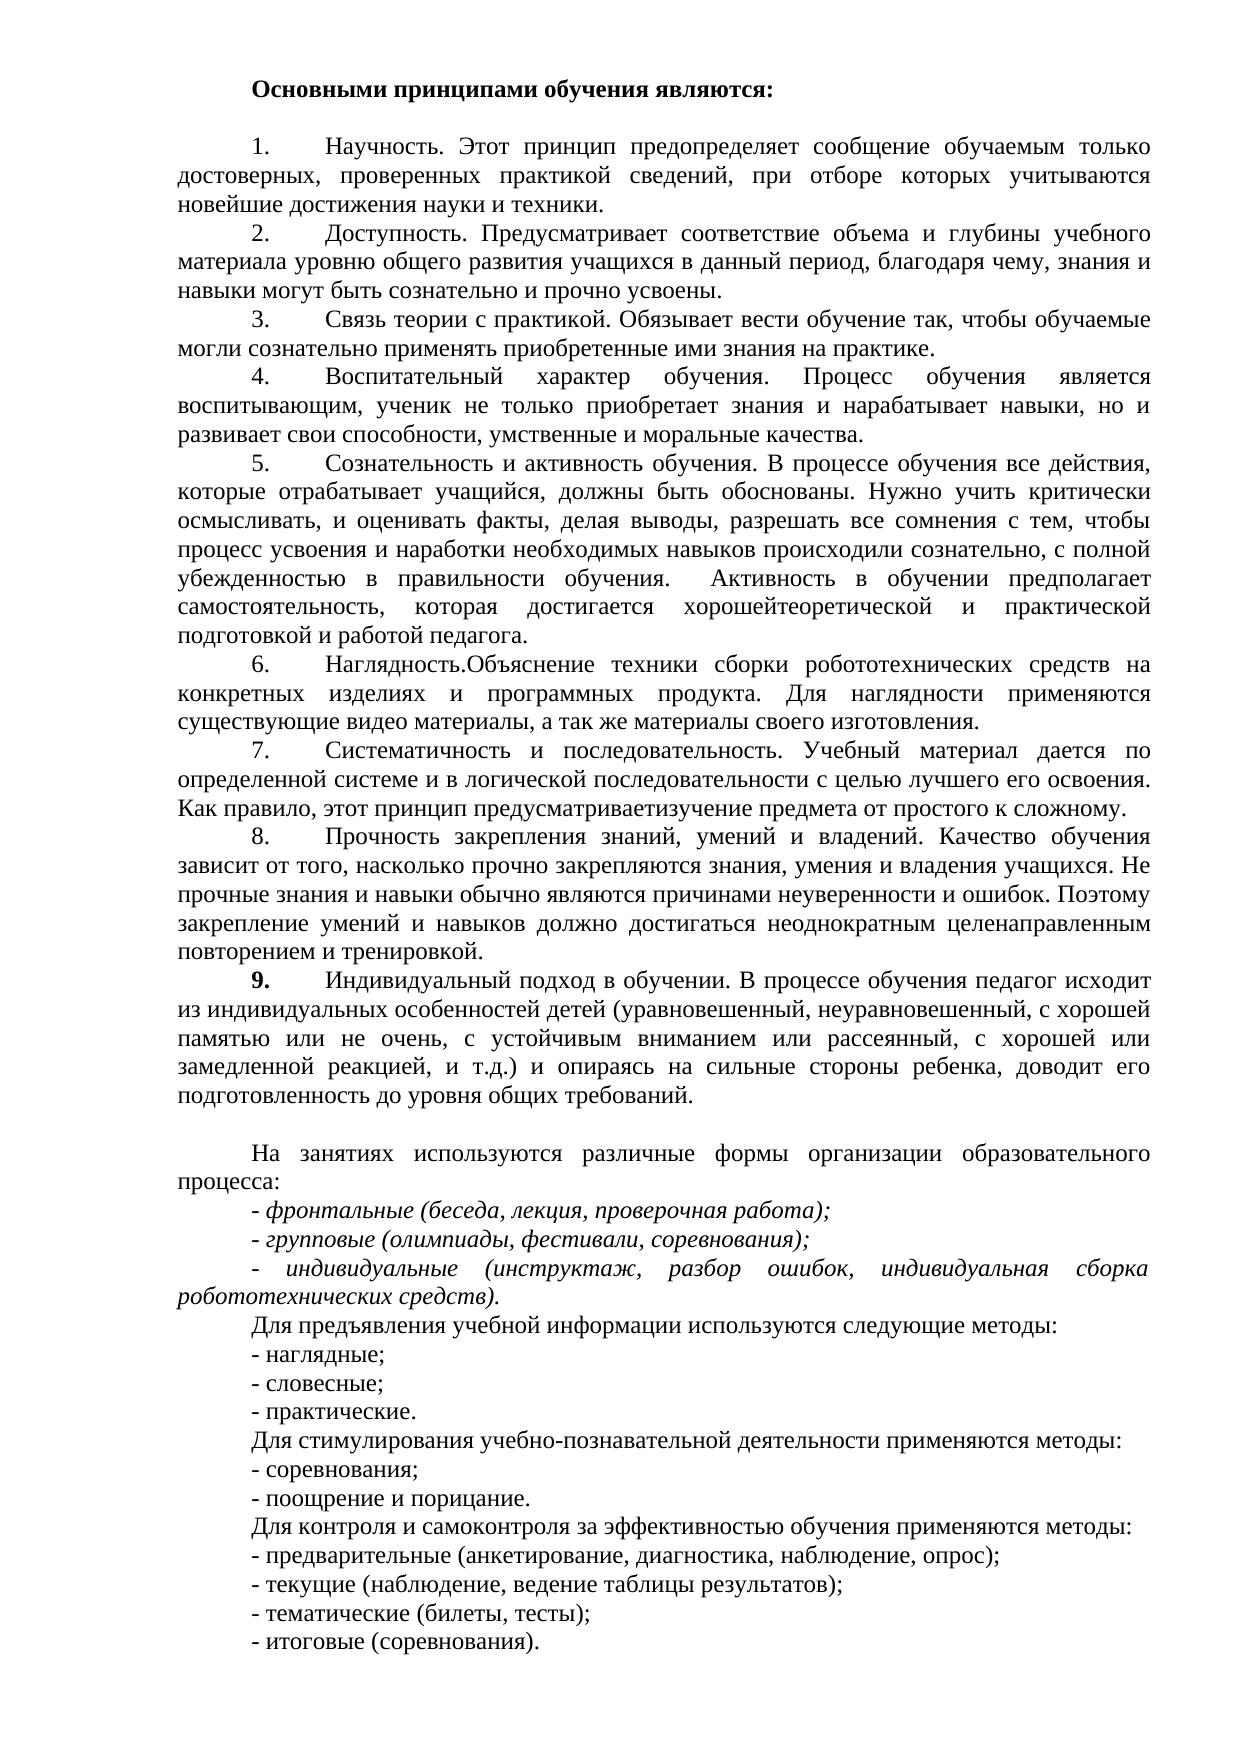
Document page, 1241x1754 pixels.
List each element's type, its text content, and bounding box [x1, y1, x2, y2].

text - групповые (олимпиады, фестивали, соревнования); [177, 1224, 1152, 1253]
list Систематичность и последовательность. Учебный материал дается по определенной системе и в логической последовательности с целью лучшего его освоения. Как правило, этот принцип предусматриваетизучение предмета от простого к сложному. [177, 735, 1152, 821]
text - наглядные; [177, 1339, 1152, 1368]
text Основными принципами обучения являются: [177, 74, 1152, 103]
text Для стимулирования учебно-познавательной деятельности применяются методы: [177, 1425, 1152, 1454]
list Сознательность и активность обучения. В процессе обучения все действия, которые отрабатывает учащийся, должны быть обоснованы. Нужно учить критически осмысливать, и оценивать факты, делая выводы, разрешать все сомнения с тем, чтобы процесс усвоения и наработки необходимых навыков происходили сознательно, с полной убежденностью в правильности обучения. Активность в обучении предполагает самостоятельность, которая достигается хорошейтеоретической и практической подготовкой и работой педагога. [177, 448, 1152, 649]
text - словесные; [177, 1368, 1152, 1396]
text - практические. [177, 1396, 1152, 1425]
text - итоговые (соревнования). [177, 1626, 1152, 1655]
text - фронтальные (беседа, лекция, проверочная работа); [177, 1195, 1152, 1224]
list Связь теории с практикой. Обязывает вести обучение так, чтобы обучаемые могли сознательно применять приобретенные ими знания на практике. [177, 304, 1152, 361]
text Для контроля и самоконтроля за эффективностью обучения применяются методы: [177, 1511, 1152, 1540]
text - поощрение и порицание. [177, 1483, 1152, 1511]
text - тематические (билеты, тесты); [177, 1598, 1152, 1626]
list Наглядность.Объяснение техники сборки робототехнических средств на конкретных изделиях и программных продукта. Для наглядности применяются существующие видео материалы, а так же материалы своего изготовления. [177, 649, 1152, 735]
list Индивидуальный подход в обучении. В процессе обучения педагог исходит из индивидуальных особенностей детей (уравновешенный, неуравновешенный, с хорошей памятью или не очень, с устойчивым вниманием или рассеянный, с хорошей или замедленной реакцией, и т.д.) и опираясь на сильные стороны ребенка, доводит его подготовленность до уровня общих требований. [177, 965, 1152, 1109]
text Для предъявления учебной информации используются следующие методы: [177, 1310, 1152, 1339]
text - соревнования; [177, 1454, 1152, 1483]
list Воспитательный характер обучения. Процесс обучения является воспитывающим, ученик не только приобретает знания и нарабатывает навыки, но и развивает свои способности, умственные и моральные качества. [177, 361, 1152, 448]
text - предварительные (анкетирование, диагностика, наблюдение, опрос); [177, 1540, 1152, 1569]
text - текущие (наблюдение, ведение таблицы результатов); [177, 1569, 1152, 1598]
list Прочность закрепления знаний, умений и владений. Качество обучения зависит от того, насколько прочно закрепляются знания, умения и владения учащихся. Не прочные знания и навыки обычно являются причинами неуверенности и ошибок. Поэтому закрепление умений и навыков должно достигаться неоднократным целенаправленным повторением и тренировкой. [177, 821, 1152, 965]
text На занятиях используются различные формы организации образовательного процесса: [177, 1138, 1152, 1195]
text - индивидуальные (инструктаж, разбор ошибок, индивидуальная сборка робототехнических средств). [177, 1253, 1152, 1310]
list Доступность. Предусматривает соответствие объема и глубины учебного материала уровню общего развития учащихся в данный период, благодаря чему, знания и навыки могут быть сознательно и прочно усвоены. [177, 218, 1152, 304]
list Научность. Этот принцип предопределяет сообщение обучаемым только достоверных, проверенных практикой сведений, при отборе которых учитываются новейшие достижения науки и техники. [177, 131, 1152, 218]
